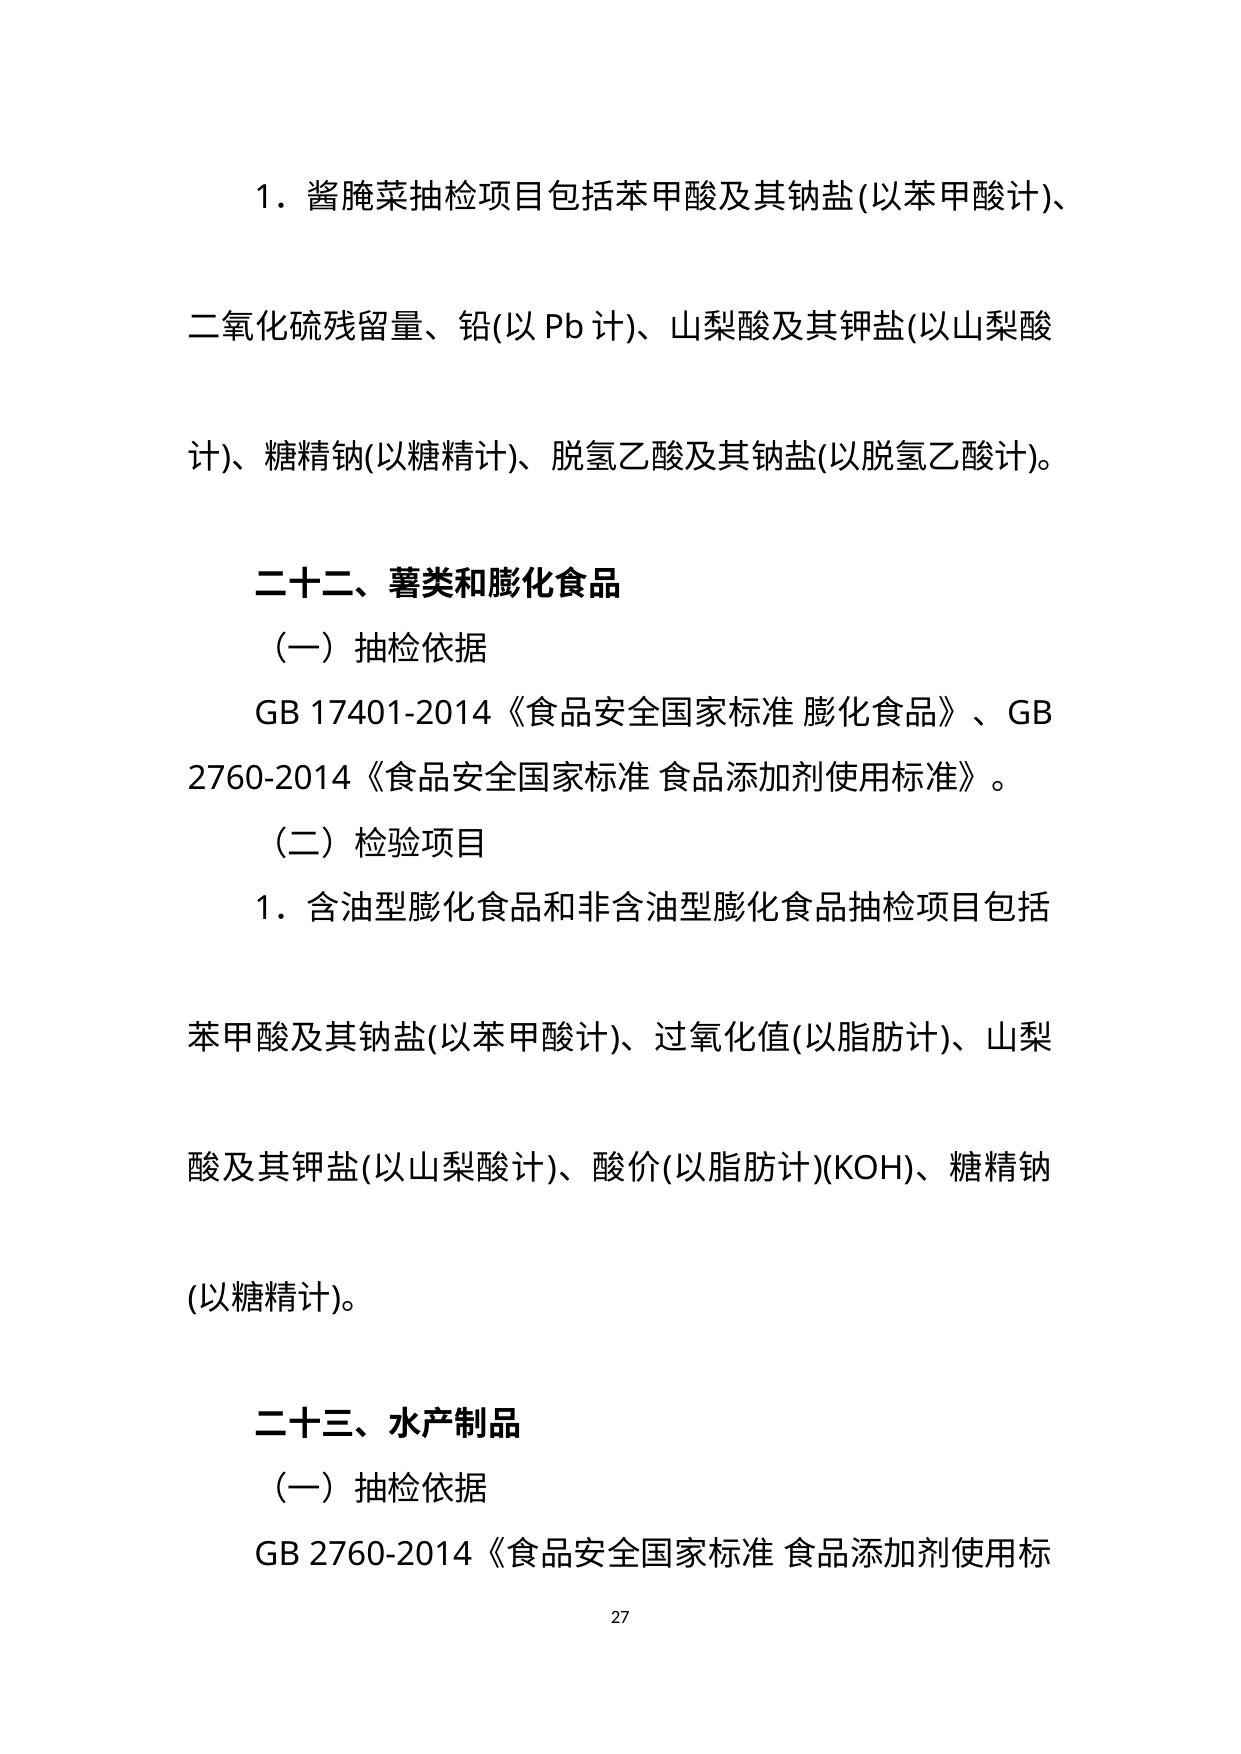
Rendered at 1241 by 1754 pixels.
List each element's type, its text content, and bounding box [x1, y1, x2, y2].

text （一）抽检依据 [187, 1454, 1053, 1519]
text （二）检验项目 [187, 808, 1053, 873]
list 酱腌菜抽检项目包括苯甲酸及其钠盐(以苯甲酸计)、二氧化硫残留量、铅(以Pb计)、山梨酸及其钾盐(以山梨酸计)、糖精钠(以糖精计)、脱氢乙酸及其钠盐(以脱氢乙酸计)。 [187, 162, 1053, 487]
text GB 17401-2014《食品安全国家标准 膨化食品》、GB 2760-2014《食品安全国家标准 食品添加剂使用标准》。 [187, 678, 1053, 808]
list 含油型膨化食品和非含油型膨化食品抽检项目包括苯甲酸及其钠盐(以苯甲酸计)、过氧化值(以脂肪计)、山梨酸及其钾盐(以山梨酸计)、酸价(以脂肪计)(KOH)、糖精钠(以糖精计)。 [187, 873, 1053, 1328]
text 二十三、水产制品 [187, 1389, 1053, 1454]
text （一）抽检依据 [187, 613, 1053, 678]
text 二十二、薯类和膨化食品 [187, 548, 1053, 613]
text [187, 1519, 1053, 1584]
